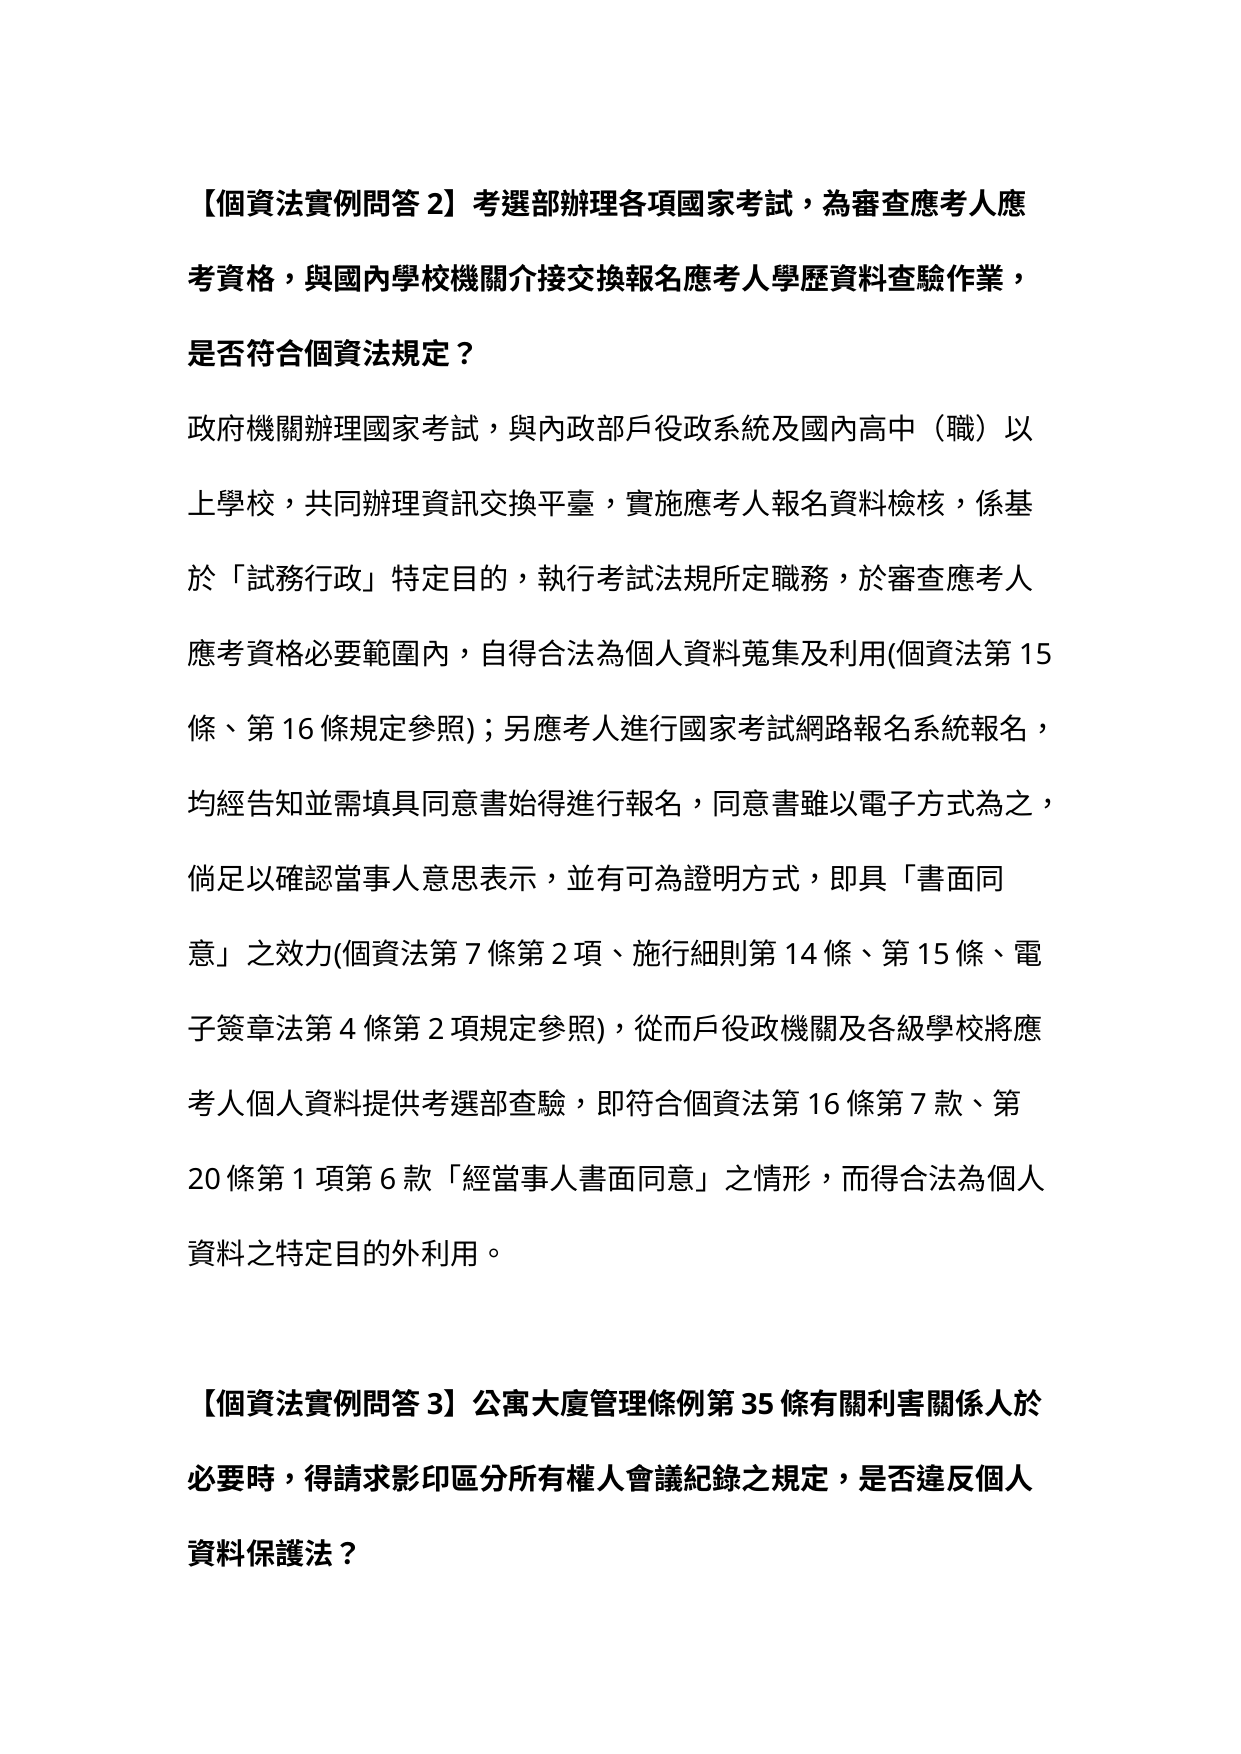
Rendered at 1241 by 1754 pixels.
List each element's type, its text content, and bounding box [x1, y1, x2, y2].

text 政府機關辦理國家考試，與內政部戶役政系統及國內高中（職）以上學校，共同辦理資訊交換平臺，實施應考人報名資料檢核，係基於「試務行政」特定目的，執行考試法規所定職務，於審查應考人應考資格必要範圍內，自得合法為個人資料蒐集及利用(個資法第15條、第16條規定參照)；另應考人進行國家考試網路報名系統報名，均經告知並需填具同意書始得進行報名，同意書雖以電子方式為之，倘足以確認當事人意思表示，並有可為證明方式，即具「書面同意」之效力(個資法第7條第2項、施行細則第14條、第15條、電子簽章法第4 條第2項規定參照)，從而戶役政機關及各級學校將應考人個人資料提供考選部查驗，即符合個資法第 16條第7 款、第20條第1 項第6 款「經當事人書面同意」之情形，而得合法為個人資料之特定目的外利用。 [187, 389, 1053, 1289]
text 【個資法實例問答3】公寓大廈管理條例第35條有關利害關係人於必要時，得請求影印區分所有權人會議紀錄之規定，是否違反個人資料保護法？ [187, 1364, 1053, 1589]
text 【個資法實例問答2】考選部辦理各項國家考試，為審查應考人應考資格，與國內學校機關介接交換報名應考人學歷資料查驗作業，是否符合個資法規定？ [187, 164, 1053, 389]
